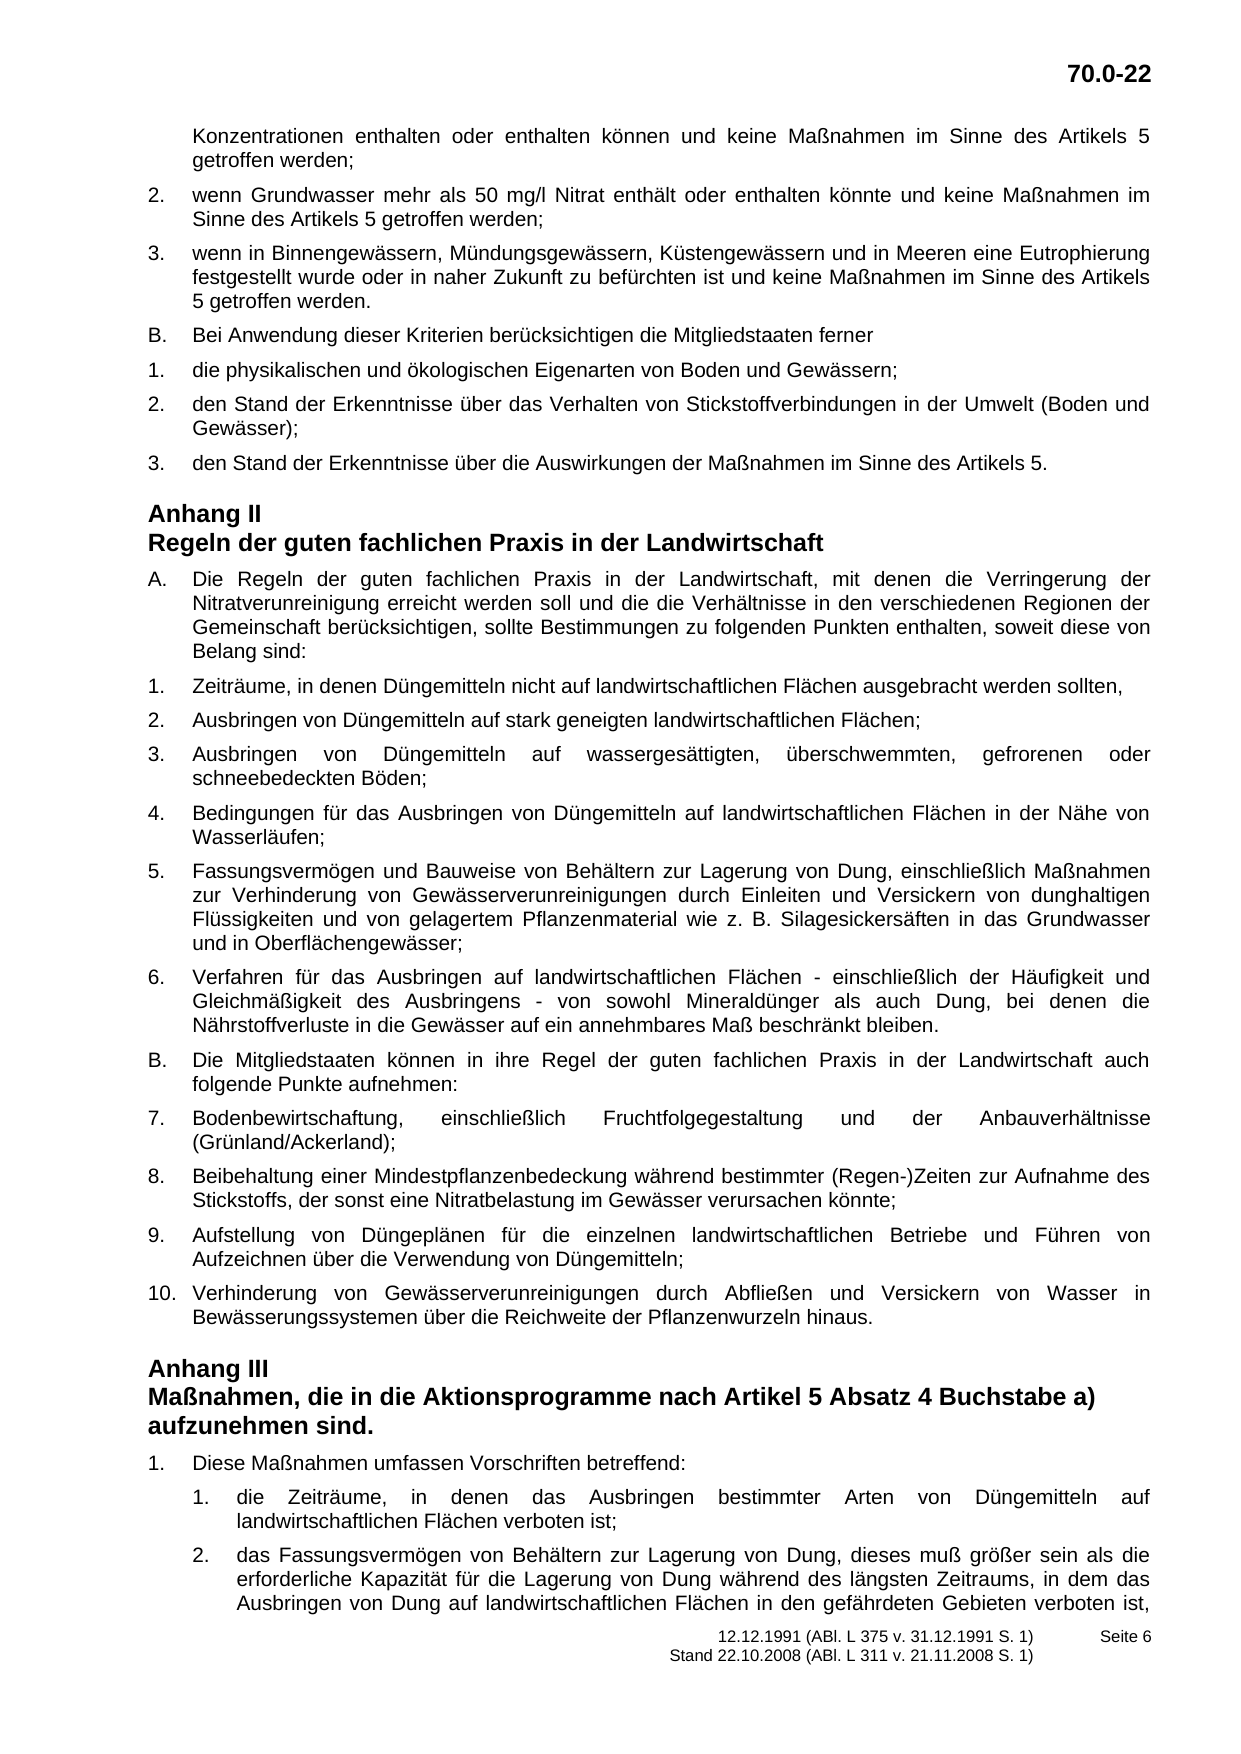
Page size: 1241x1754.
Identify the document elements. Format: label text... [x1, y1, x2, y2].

text 3. den Stand der Erkenntnisse über die Auswirkungen der Maßnahmen im Sinne des Artikels 5. [148, 450, 1152, 474]
text 6. Verfahren für das Ausbringen auf landwirtschaftlichen Flächen - einschließlich der Häufigkeit und Gleichmäßigkeit des Ausbringens - von sowohl Mineraldünger als auch Dung, bei denen die Nährstoffverluste in die Gewässer auf ein annehmbares Maß beschränkt bleiben. [148, 965, 1152, 1037]
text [192, 1543, 1152, 1615]
text 9. Aufstellung von Düngeplänen für die einzelnen landwirtschaftlichen Betriebe und Führen von Aufzeichnen über die Verwendung von Düngemitteln; [148, 1222, 1152, 1270]
text 2. den Stand der Erkenntnisse über das Verhalten von Stickstoffverbindungen in der Umwelt (Boden und Gewässer); [148, 392, 1152, 440]
subtitle Anhang III Maßnahmen, die in die Aktionsprogramme nach Artikel 5 Absatz 4 Buchstabe a) aufzunehmen sind. [148, 1354, 1152, 1440]
subtitle Anhang II Regeln der guten fachlichen Praxis in der Landwirtschaft [148, 499, 1152, 557]
text 1. die Zeiträume, in denen das Ausbringen bestimmter Arten von Düngemitteln auf landwirtschaftlichen Flächen verboten ist; [192, 1485, 1152, 1533]
text 2. wenn Grundwasser mehr als 50 mg/l Nitrat enthält oder enthalten könnte und keine Maßnahmen im Sinne des Artikels 5 getroffen werden; [148, 183, 1152, 231]
text 3. wenn in Binnengewässern, Mündungsgewässern, Küstengewässern und in Meeren eine Eutrophierung festgestellt wurde oder in naher Zukunft zu befürchten ist und keine Maßnahmen im Sinne des Artikels 5 getroffen werden. [148, 241, 1152, 313]
text 4. Bedingungen für das Ausbringen von Düngemitteln auf landwirtschaftlichen Flächen in der Nähe von Wasserläufen; [148, 801, 1152, 848]
text 1. Diese Maßnahmen umfassen Vorschriften betreffend: [148, 1450, 1152, 1474]
text 7. Bodenbewirtschaftung, einschließlich Fruchtfolgegestaltung und der Anbauverhältnisse (Grünland/Ackerland); [148, 1106, 1152, 1154]
text B. Bei Anwendung dieser Kriterien berücksichtigen die Mitgliedstaaten ferner [148, 323, 1152, 347]
text 3. Ausbringen von Düngemitteln auf wassergesättigten, überschwemmten, gefrorenen oder schneebedeckten Böden; [148, 742, 1152, 790]
text 1. die physikalischen und ökologischen Eigenarten von Boden und Gewässern; [148, 358, 1152, 382]
text A. Die Regeln der guten fachlichen Praxis in der Landwirtschaft, mit denen die Verringerung der Nitratverunreinigung erreicht werden soll und die die Verhältnisse in den verschiedenen Regionen der Gemeinschaft berücksichtigen, sollte Bestimmungen zu folgenden Punkten enthalten, soweit diese von Belang sind: [148, 567, 1152, 663]
text 1. Zeiträume, in denen Düngemitteln nicht auf landwirtschaftlichen Flächen ausgebracht werden sollten, [148, 673, 1152, 697]
text 2. Ausbringen von Düngemitteln auf stark geneigten landwirtschaftlichen Flächen; [148, 708, 1152, 732]
text B. Die Mitgliedstaaten können in ihre Regel der guten fachlichen Praxis in der Landwirtschaft auch folgende Punkte aufnehmen: [148, 1047, 1152, 1095]
text 10. Verhinderung von Gewässerverunreinigungen durch Abfließen und Versickern von Wasser in Bewässerungssystemen über die Reichweite der Pflanzenwurzeln hinaus. [148, 1281, 1152, 1329]
text 5. Fassungsvermögen und Bauweise von Behältern zur Lagerung von Dung, einschließlich Maßnahmen zur Verhinderung von Gewässerverunreinigungen durch Einleiten und Versickern von dunghaltigen Flüssigkeiten und von gelagertem Pflanzenmaterial wie z. B. Silagesickersäften in das Grundwasser und in Oberflächengewässer; [148, 859, 1152, 955]
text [148, 124, 1152, 172]
text 8. Beibehaltung einer Mindestpflanzenbedeckung während bestimmter (Regen-)Zeiten zur Aufnahme des Stickstoffs, der sonst eine Nitratbelastung im Gewässer verursachen könnte; [148, 1164, 1152, 1212]
